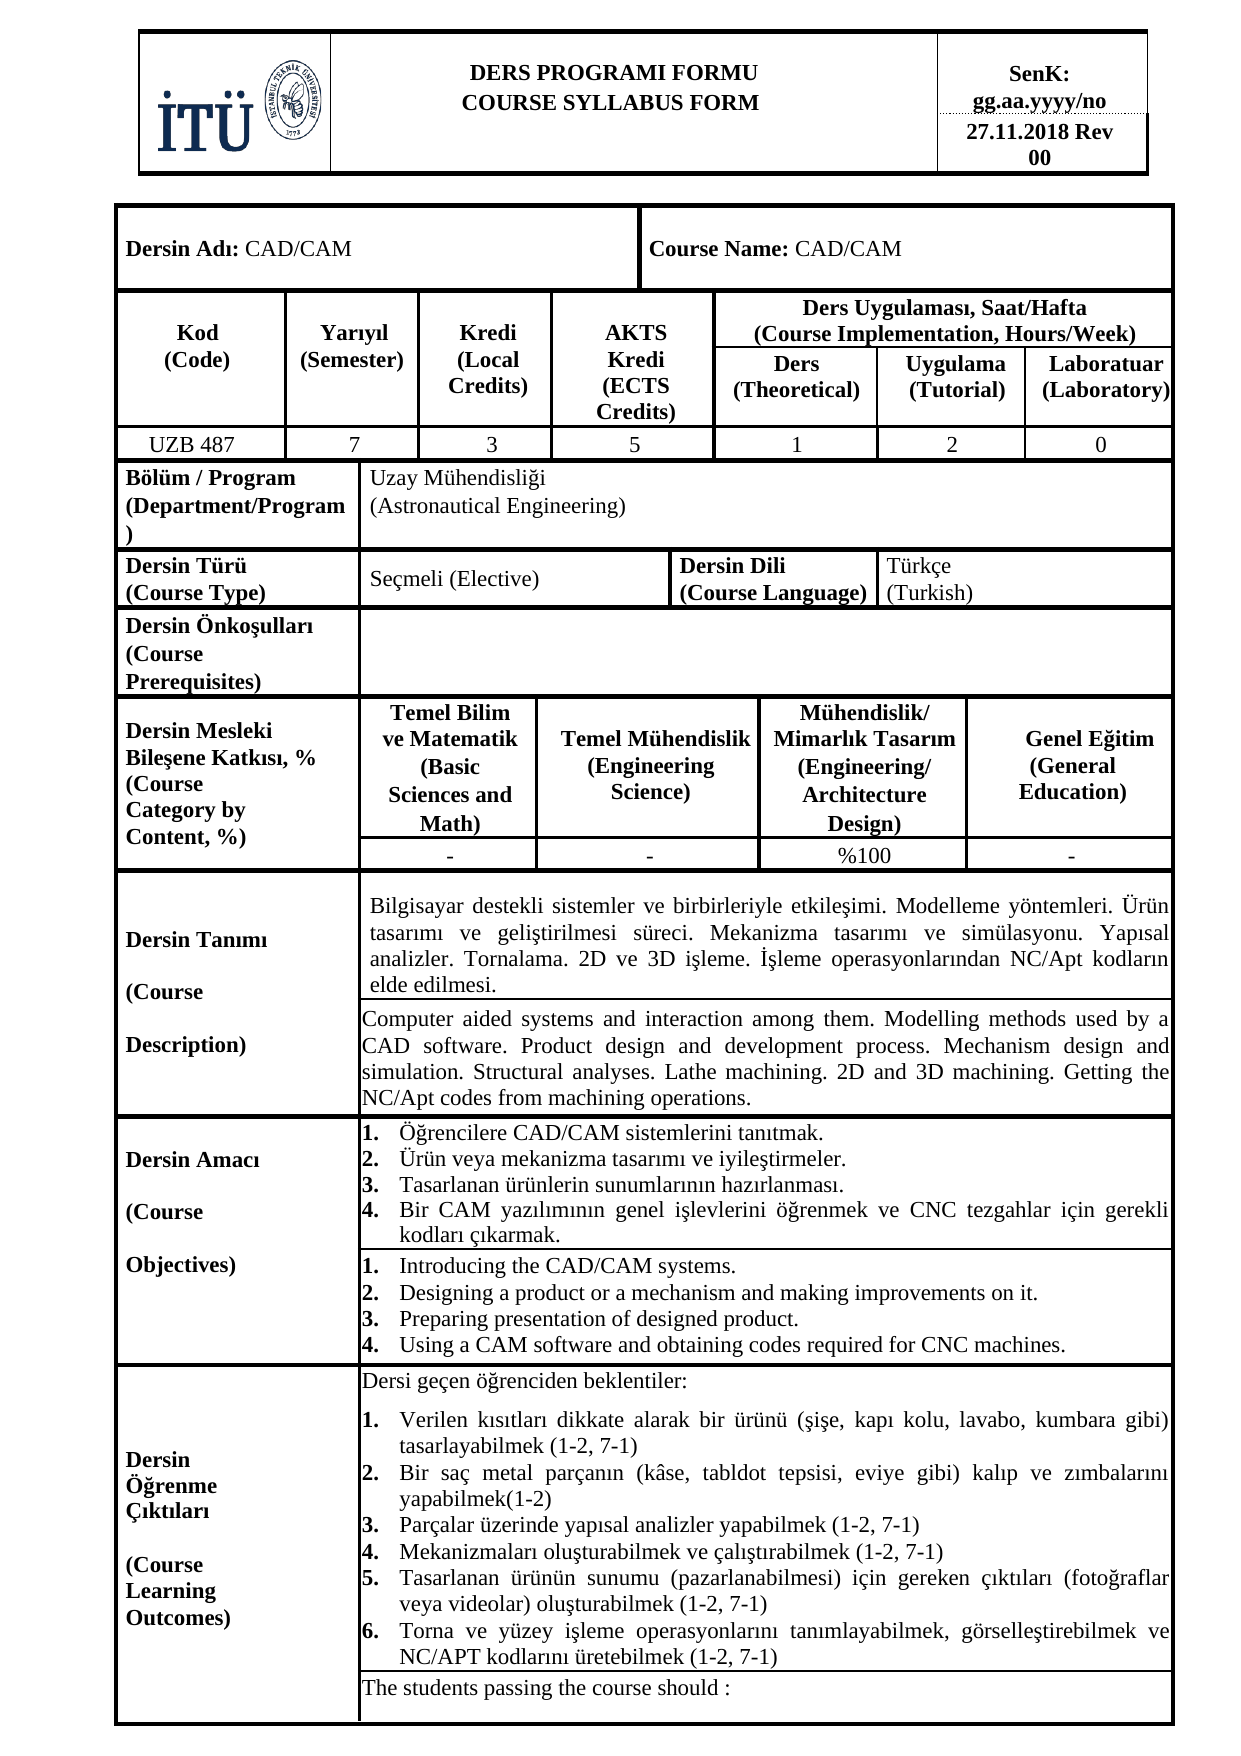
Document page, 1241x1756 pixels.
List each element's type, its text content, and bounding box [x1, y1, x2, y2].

picture [158, 60, 322, 152]
table_cell UZB 487 [118, 428, 284, 458]
table_cell Computer aided systems and interaction among them. Modelling methods used by a CAD software. Product design and development process. Mechanism design and simulation. Structural analyses. Lathe machining. 2D and 3D machining. Getting the NC/Apt codes from machining operations. [361, 1000, 1171, 1114]
table_cell Dersin Mesleki Bileşene Katkısı, % (Course Category by Content, %) [118, 699, 358, 868]
table_cell - [968, 839, 1171, 868]
table_cell Introducing the CAD/CAM systems. Designing a product or a mechanism and making improvements on it. Preparing presentation of designed product. Using a CAM software and obtaining codes required for CNC machines. [361, 1250, 1171, 1362]
table_cell %100 [761, 839, 965, 868]
table_cell 7 [287, 428, 417, 458]
table_cell [361, 610, 1171, 694]
table_cell - [361, 839, 535, 868]
table_cell 2 [879, 428, 1024, 458]
table_header Course Name: CAD/CAM [642, 208, 1171, 288]
table_cell Dersin Türü (Course Type) [118, 552, 358, 605]
table_cell Mühendislik/Mimarlık Tasarım (Engineering/Architecture Design) [761, 699, 965, 836]
table_header DERS PROGRAMI FORMU COURSE SYLLABUS FORM [331, 34, 937, 171]
table_cell 0 [1026, 428, 1171, 458]
table_cell Dersin Öğrenme Çıktıları (Course Learning Outcomes) [118, 1367, 358, 1721]
table_cell Dersin Tanımı (Course Description) [118, 873, 358, 1114]
table_cell Uzay Mühendisliği (Astronautical Engineering) [361, 463, 1171, 547]
table_header [140, 34, 330, 171]
table_header Dersin Adı: CAD/CAM [118, 208, 637, 288]
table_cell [361, 1672, 1171, 1721]
table_cell Dersin Dili (Course Language) [672, 552, 876, 605]
table_cell Seçmeli (Elective) [361, 552, 668, 605]
table_cell Bölüm / Program (Department/Program) [118, 463, 358, 547]
table_cell Temel Mühendislik (Engineering Science) [538, 699, 757, 836]
table_cell Laboratuar (Laboratory) [1026, 348, 1171, 425]
table_cell Uygulama (Tutorial) [878, 348, 1024, 425]
table_cell Ders (Theoretical) [716, 348, 876, 425]
table_cell Yarıyıl (Semester) [287, 293, 417, 425]
table_cell Ders Uygulaması, Saat/Hafta (Course Implementation, Hours/Week) [716, 293, 1171, 346]
table_cell AKTS Kredi (ECTS Credits) [553, 293, 712, 425]
table_cell - [538, 839, 757, 868]
table_cell 5 [553, 428, 712, 458]
table_cell 3 [420, 428, 550, 458]
table_cell Türkçe (Turkish) [879, 552, 1171, 605]
table_cell Genel Eğitim (General Education) [968, 699, 1171, 836]
table_cell Dersin Amacı (Course Objectives) [118, 1119, 358, 1362]
table_cell Dersi geçen öğrenciden beklentiler: Verilen kısıtları dikkate alarak bir ürünü (şişe, kapı kolu, lavabo, kumbara gibi) tasarlayabilmek (1-2, 7-1) Bir saç metal parçanın (kâse, tabldot tepsisi, eviye gibi) kalıp ve zımbalarını yapabilmek(1-2) Parçalar üzerinde yapısal analizler yapabilmek (1-2, 7-1) Mekanizmaları oluşturabilmek ve çalıştırabilmek (1-2, 7-1) Tasarlanan ürünün sunumu (pazarlanabilmesi) için gereken çıktıları (fotoğraflar veya videolar) oluşturabilmek (1-2, 7-1) Torna ve yüzey işleme operasyonlarını tanımlayabilmek, görselleştirebilmek ve NC/APT kodlarını üretebilmek (1-2, 7-1) [361, 1367, 1171, 1669]
table_header SenK: gg.aa.yyyy/no [938, 34, 1147, 113]
table_cell Kredi (Local Credits) [420, 293, 550, 425]
table_cell Dersin Önkoşulları (Course Prerequisites) [118, 610, 358, 694]
table_cell Öğrencilere CAD/CAM sistemlerini tanıtmak. Ürün veya mekanizma tasarımı ve iyileştirmeler. Tasarlanan ürünlerin sunumlarının hazırlanması. Bir CAM yazılımının genel işlevlerini öğrenmek ve CNC tezgahlar için gerekli kodları çıkarmak. [361, 1119, 1171, 1248]
table_cell Bilgisayar destekli sistemler ve birbirleriyle etkileşimi. Modelleme yöntemleri. Ürün tasarımı ve geliştirilmesi süreci. Mekanizma tasarımı ve simülasyonu. Yapısal analizler. Tornalama. 2D ve 3D işleme. İşleme operasyonlarından NC/Apt kodların elde edilmesi. [361, 873, 1171, 998]
table_cell 1 [716, 428, 876, 458]
table_cell Kod (Code) [118, 293, 284, 425]
table_cell Temel Bilim ve Matematik (Basic Sciences and Math) [361, 699, 535, 836]
table_cell 27.11.2018 Rev 00 [938, 113, 1146, 171]
